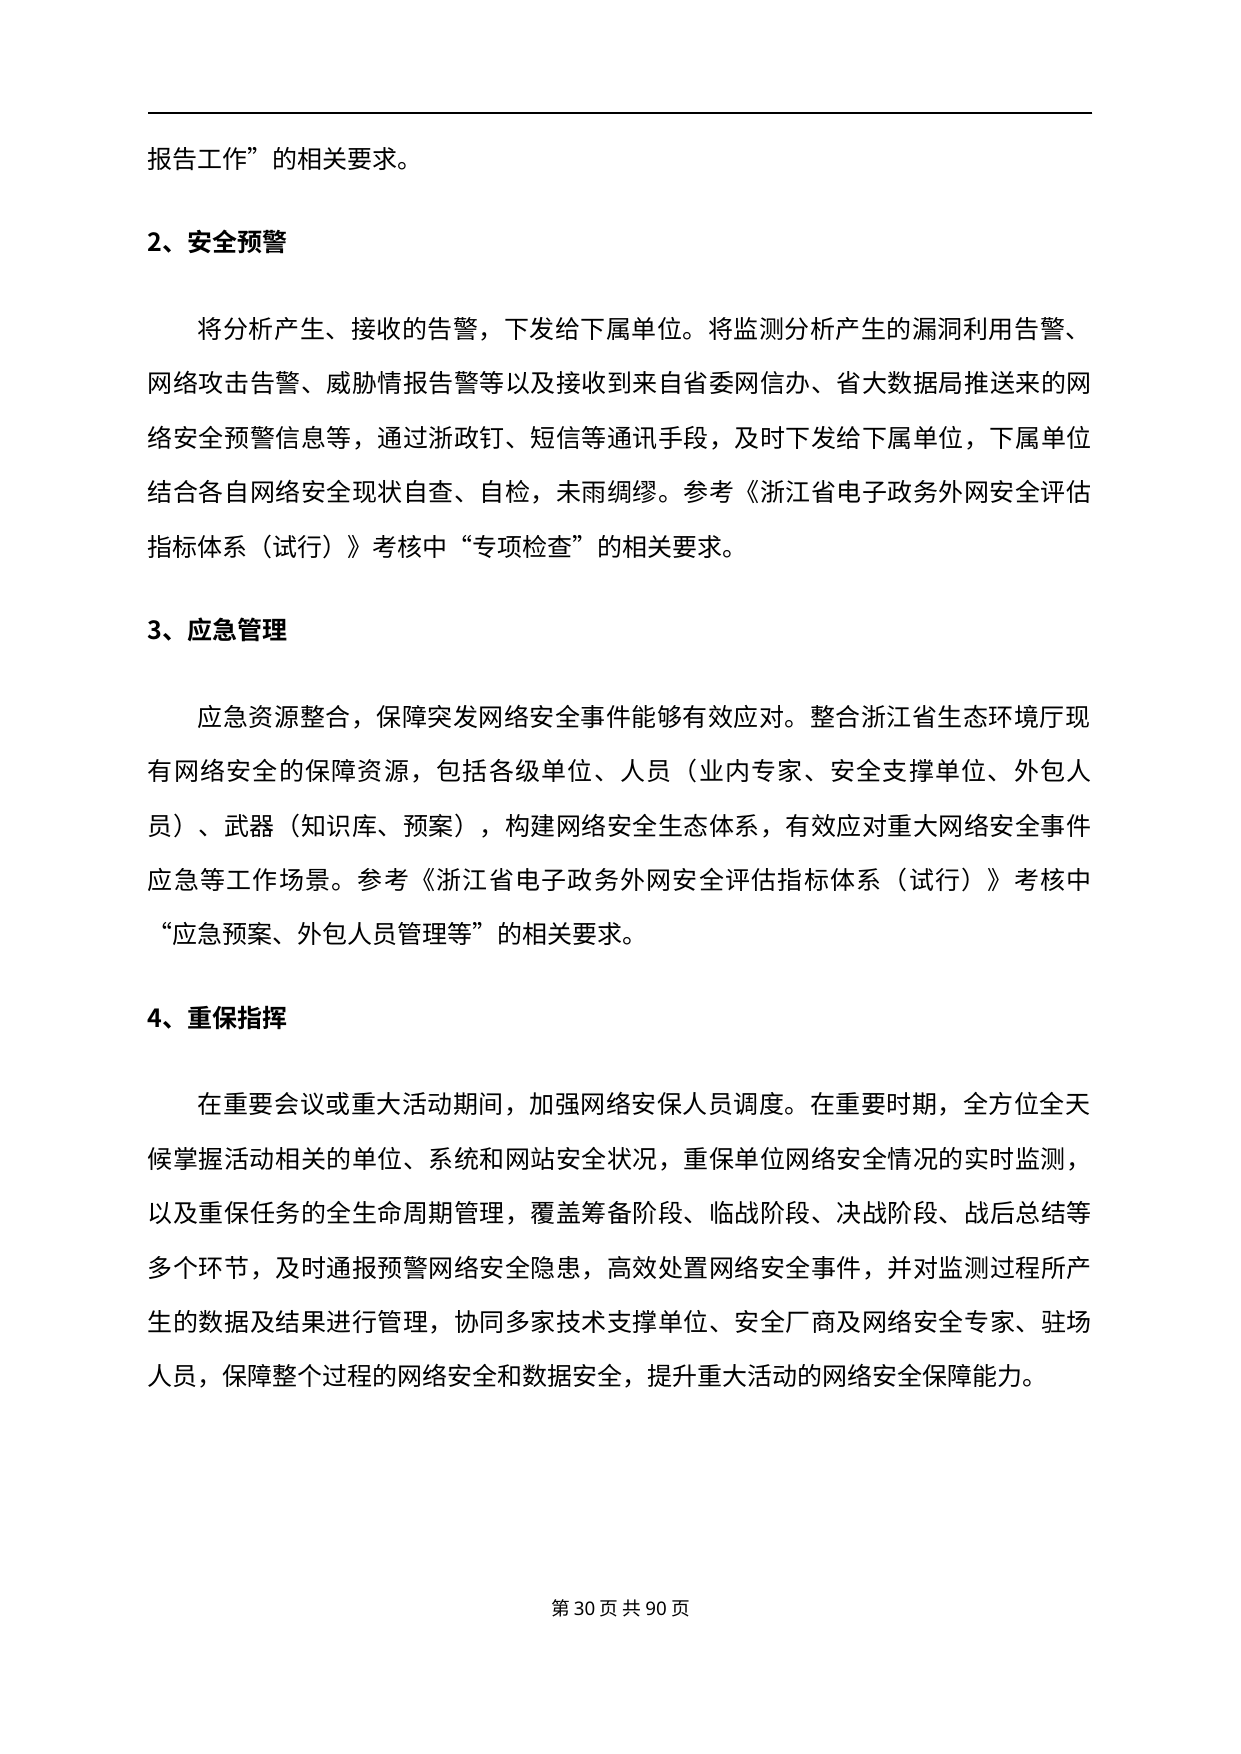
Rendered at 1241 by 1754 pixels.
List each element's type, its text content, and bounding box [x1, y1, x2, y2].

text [148, 139, 1092, 176]
text 将分析产生、接收的告警，下发给下属单位。将监测分析产生的漏洞利用告警、网络攻击告警、威胁情报告警等以及接收到来自省委网信办、省大数据局推送来的网络安全预警信息等，通过浙政钉、短信等通讯手段，及时下发给下属单位，下属单位结合各自网络安全现状自查、自检，未雨绸缪。参考《浙江省电子政务外网安全评估指标体系（试行）》考核中“专项检查”的相关要求。 [148, 309, 1092, 563]
subtitle 4、重保指挥 [148, 998, 1092, 1034]
text 在重要会议或重大活动期间，加强网络安保人员调度。在重要时期，全方位全天候掌握活动相关的单位、系统和网站安全状况，重保单位网络安全情况的实时监测，以及重保任务的全生命周期管理，覆盖筹备阶段、临战阶段、决战阶段、战后总结等多个环节，及时通报预警网络安全隐患，高效处置网络安全事件，并对监测过程所产生的数据及结果进行管理，协同多家技术支撑单位、安全厂商及网络安全专家、驻场人员，保障整个过程的网络安全和数据安全，提升重大活动的网络安全保障能力。 [148, 1085, 1092, 1393]
text 应急资源整合，保障突发网络安全事件能够有效应对。整合浙江省生态环境厅现有网络安全的保障资源，包括各级单位、人员（业内专家、安全支撑单位、外包人员）、武器（知识库、预案），构建网络安全生态体系，有效应对重大网络安全事件应急等工作场景。参考《浙江省电子政务外网安全评估指标体系（试行）》考核中“应急预案、外包人员管理等”的相关要求。 [148, 697, 1092, 951]
subtitle 2、安全预警 [148, 223, 1092, 259]
subtitle 3、应急管理 [148, 611, 1092, 647]
